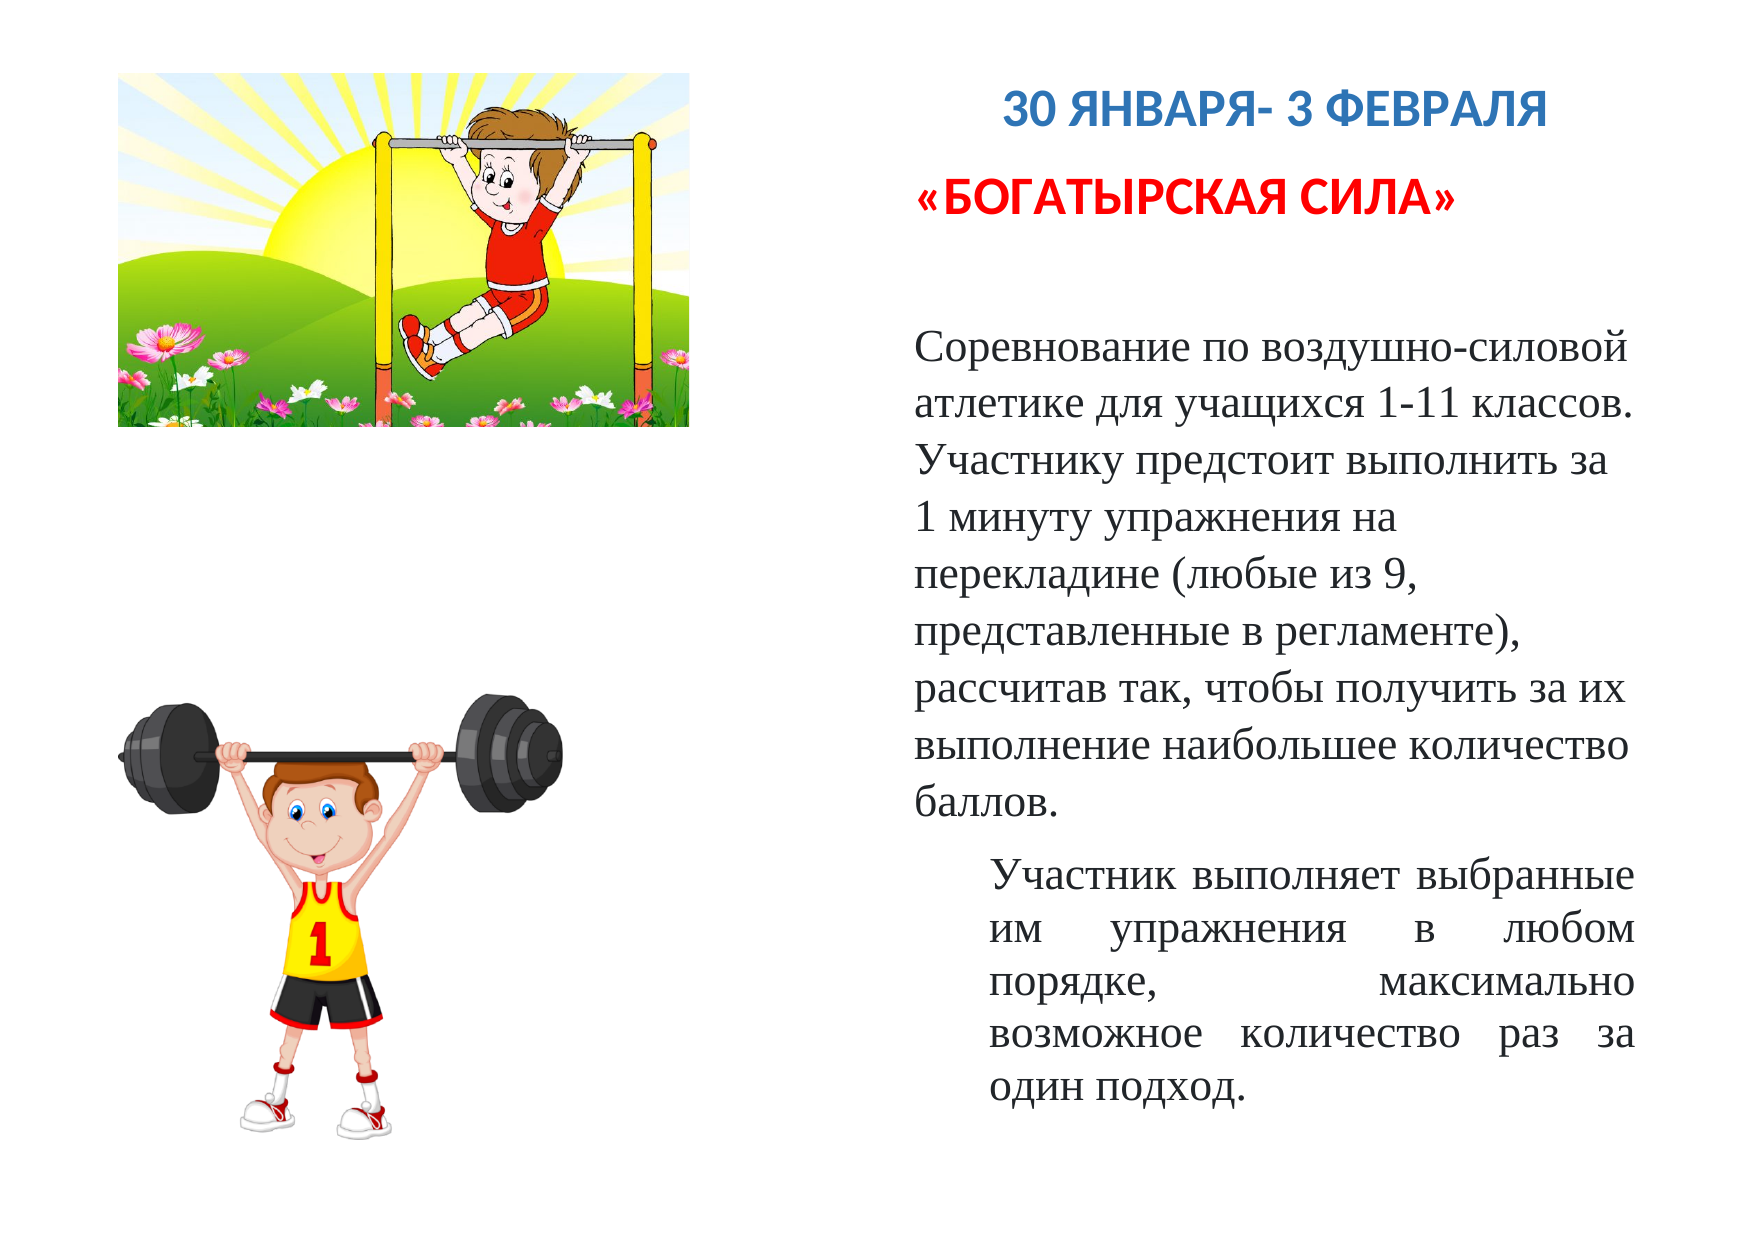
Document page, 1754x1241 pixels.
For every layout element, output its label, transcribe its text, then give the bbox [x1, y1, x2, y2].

picture [118, 687, 563, 1140]
picture [118, 73, 690, 427]
text 30 ЯНВАРЯ- 3 ФЕВРАЛЯ [914, 74, 1636, 140]
list Участник выполняет выбранные им упражнения в любом порядке, максимально возможное количество раз за один подход. [989, 847, 1636, 1110]
text «БОГАТЫРСКАЯ СИЛА» [914, 162, 1636, 228]
text Соревнование по воздушно-силовой атлетике для учащихся 1-11 классов. Участнику предстоит выполнить за 1 минуту упражнения на перекладине (любые из 9, представленные в регламенте), рассчитав так, чтобы получить за их выполнение наибольшее количество баллов. [914, 318, 1636, 826]
